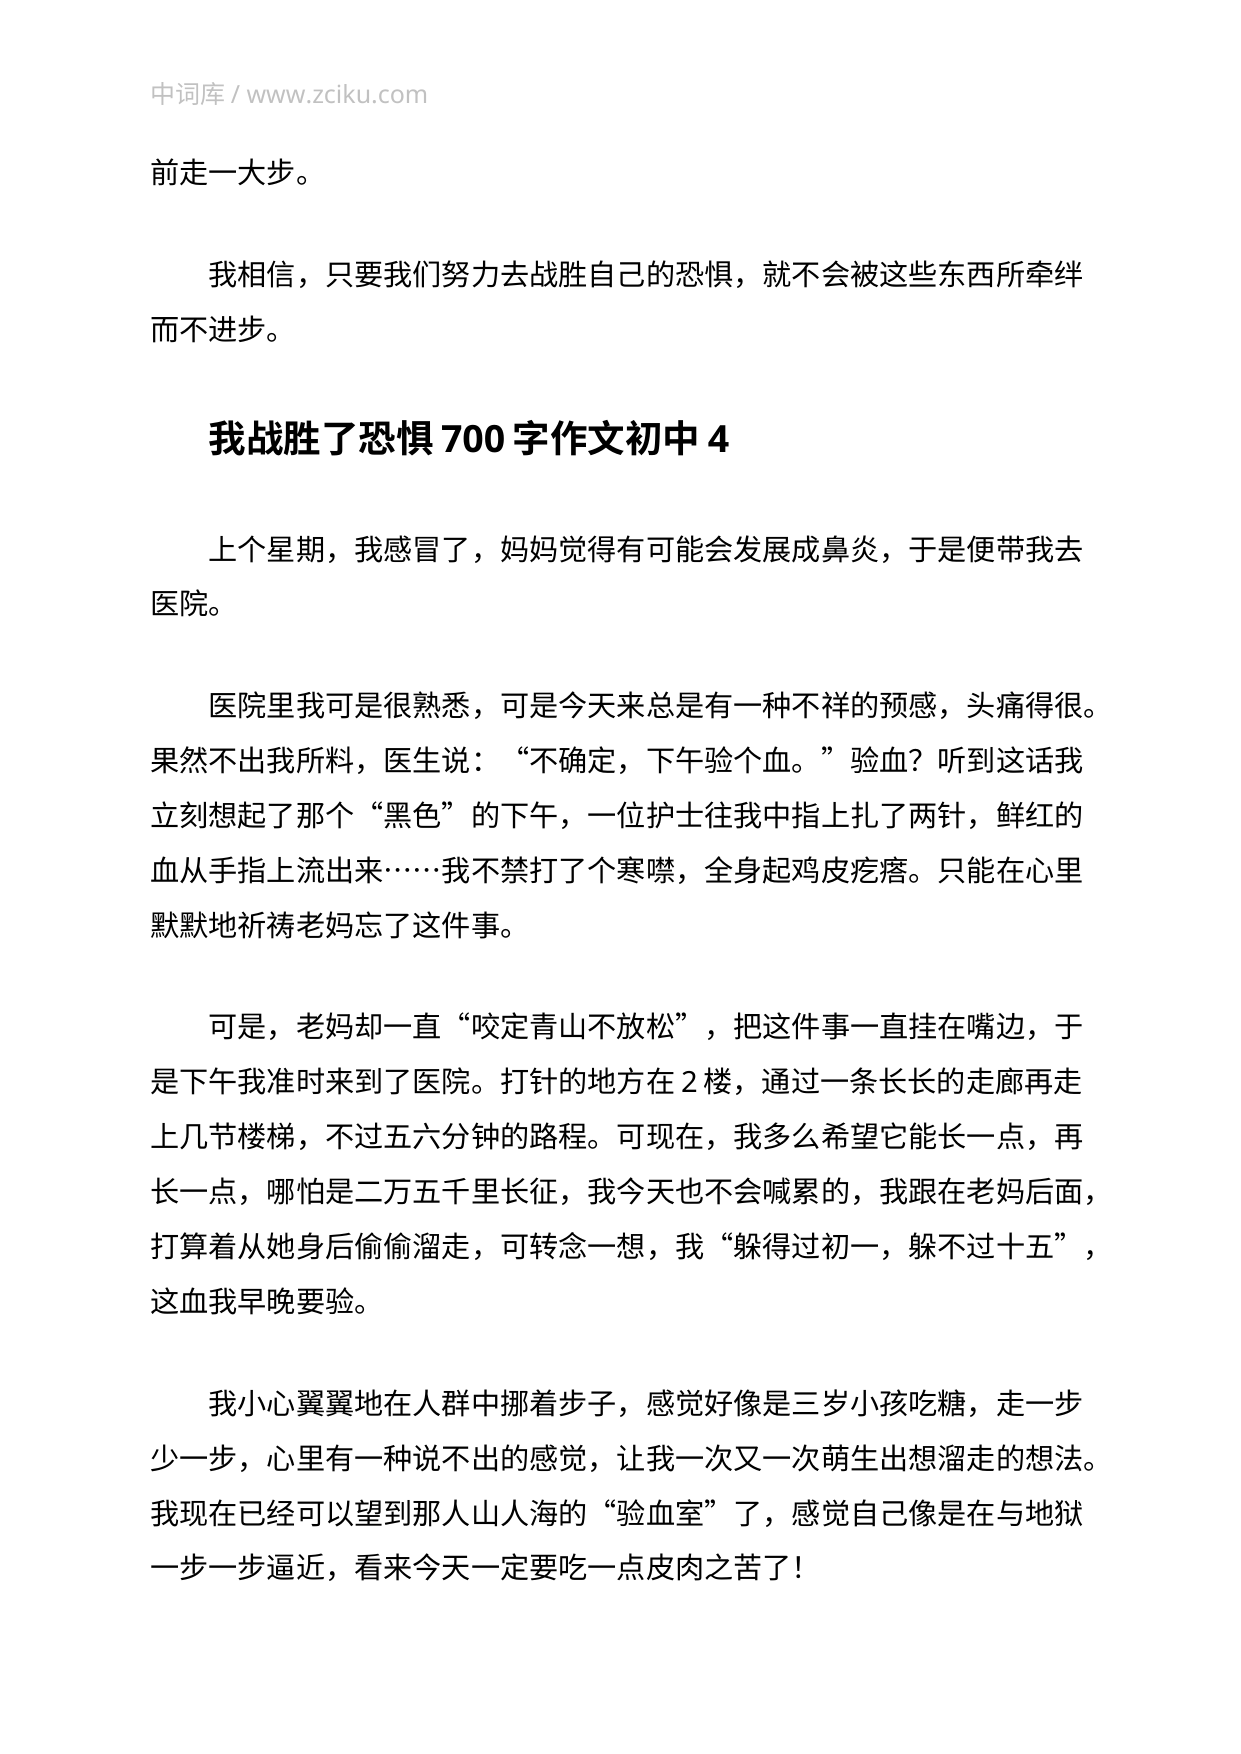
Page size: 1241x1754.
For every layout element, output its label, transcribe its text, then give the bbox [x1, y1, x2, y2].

text 我相信，只要我们努力去战胜自己的恐惧，就不会被这些东西所牵绊而不进步。 [150, 252, 1090, 349]
text 可是，老妈却一直“咬定青山不放松”，把这件事一直挂在嘴边，于是下午我准时来到了医院。打针的地方在2楼，通过一条长长的走廊再走上几节楼梯，不过五六分钟的路程。可现在，我多么希望它能长一点，再长一点，哪怕是二万五千里长征，我今天也不会喊累的，我跟在老妈后面，打算着从她身后偷偷溜走，可转念一想，我“躲得过初一，躲不过十五”，这血我早晚要验。 [150, 1004, 1090, 1321]
text 我小心翼翼地在人群中挪着步子，感觉好像是三岁小孩吃糖，走一步少一步，心里有一种说不出的感觉，让我一次又一次萌生出想溜走的想法。我现在已经可以望到那人山人海的“验血室”了，感觉自己像是在与地狱一步一步逼近，看来今天一定要吃一点皮肉之苦了！ [150, 1380, 1090, 1587]
text 上个星期，我感冒了，妈妈觉得有可能会发展成鼻炎，于是便带我去医院。 [150, 526, 1090, 623]
text 医院里我可是很熟悉，可是今天来总是有一种不祥的预感，头痛得很。果然不出我所料，医生说：“不确定，下午验个血。”验血？听到这话我立刻想起了那个“黑色”的下午，一位护士往我中指上扎了两针，鲜红的血从手指上流出来……我不禁打了个寒噤，全身起鸡皮疙瘩。只能在心里默默地祈祷老妈忘了这件事。 [150, 683, 1090, 944]
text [150, 150, 1090, 192]
text 我战胜了恐惧700字作文初中4 [150, 408, 1090, 463]
